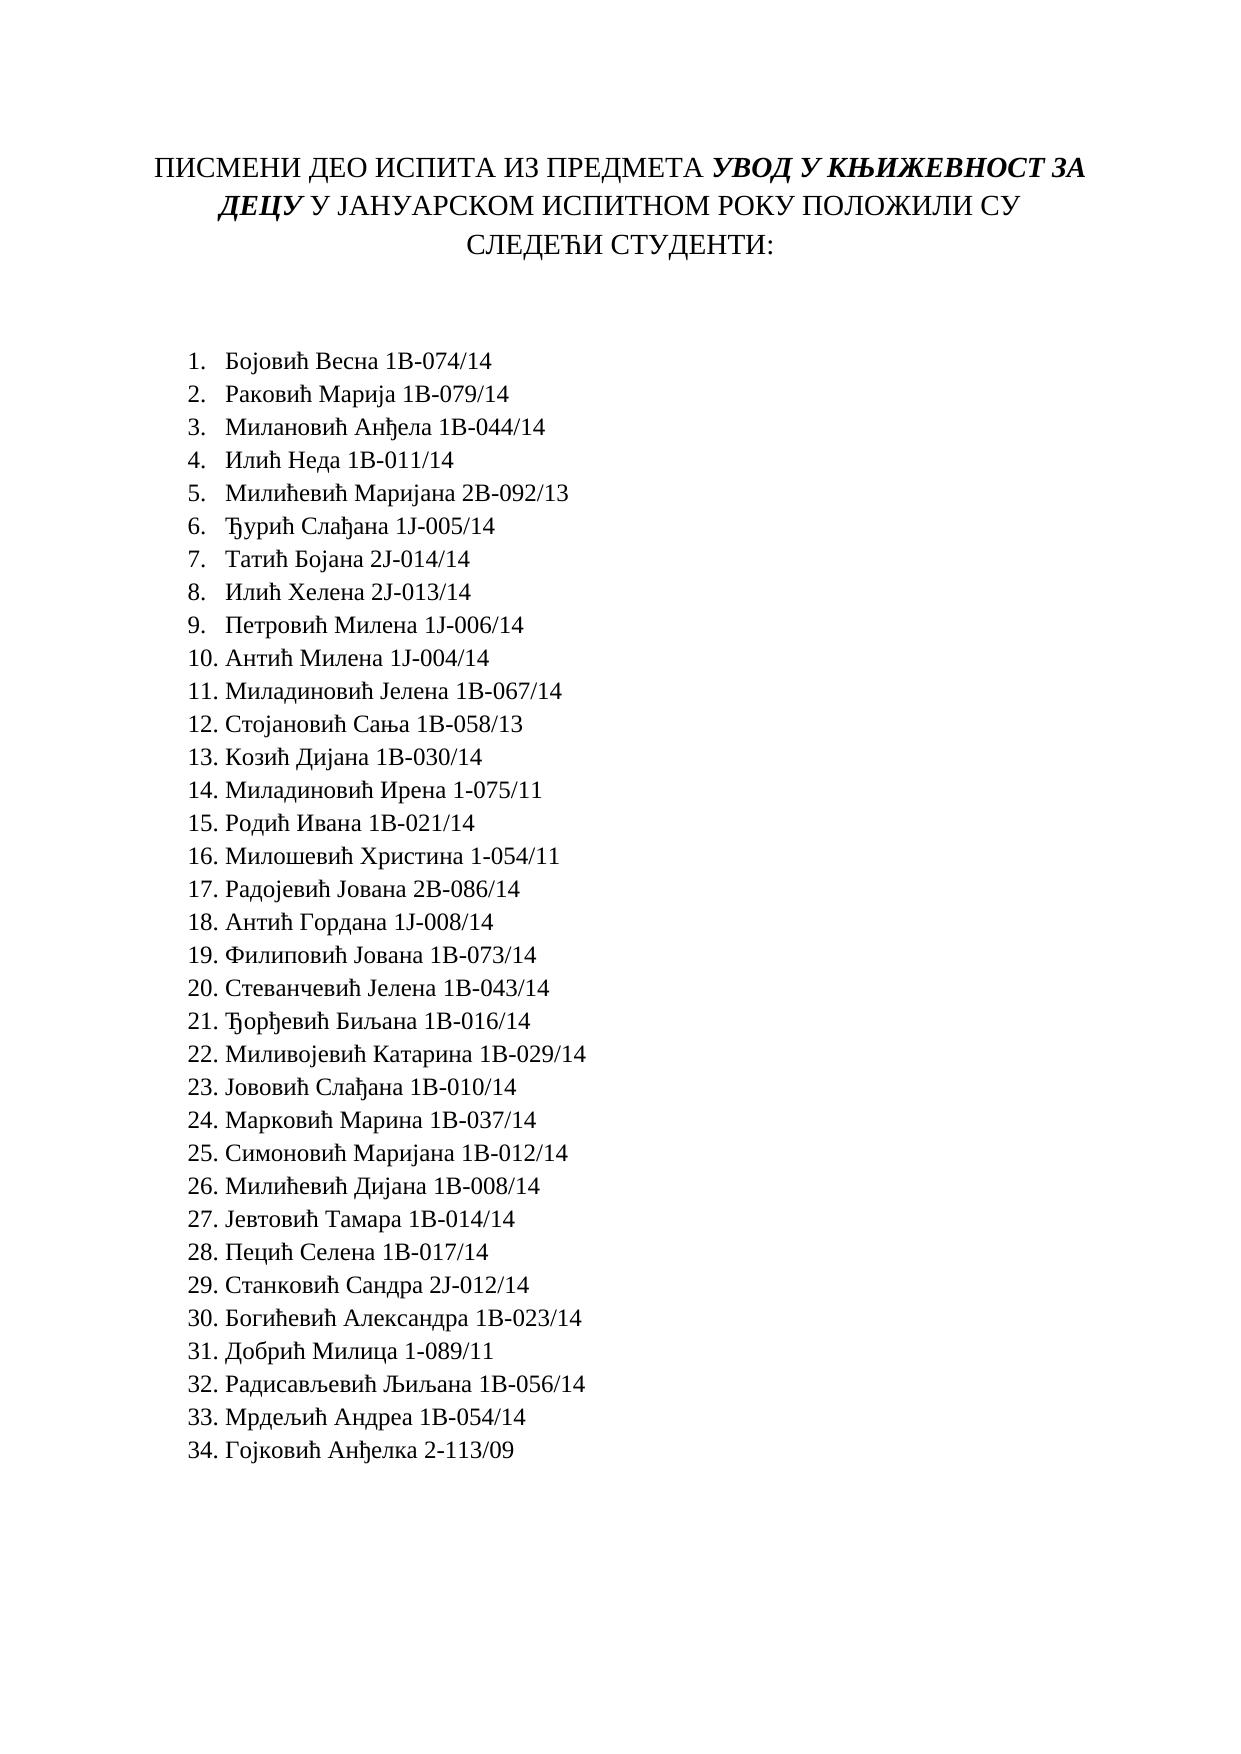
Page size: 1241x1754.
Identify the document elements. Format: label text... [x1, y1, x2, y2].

list Миладиновић Ирена 1-075/11 [187, 775, 1090, 804]
list Радојевић Јована 2В-086/14 [187, 874, 1090, 903]
list Антић Гордана 1Ј-008/14 [187, 907, 1090, 936]
list Ђорђевић Биљана 1В-016/14 [187, 1006, 1090, 1035]
text ПИСМЕНИ ДЕО ИСПИТА ИЗ ПРЕДМЕТА УВОД У КЊИЖЕВНОСТ ЗА ДЕЦУ У ЈАНУАРСКОМ ИСПИТНОМ РОКУ ПОЛОЖИЛИ СУ СЛЕДЕЋИ СТУДЕНТИ: [150, 150, 1090, 261]
list Козић Дијана 1В-030/14 [187, 742, 1090, 771]
list Мрдељић Андреа 1В-054/14 [187, 1402, 1090, 1431]
list Милошевић Христина 1-054/11 [187, 841, 1090, 870]
list Филиповић Јована 1В-073/14 [187, 940, 1090, 969]
list Илић Хелена 2Ј-013/14 [187, 577, 1090, 606]
list Ђурић Слађана 1Ј-005/14 [187, 511, 1090, 540]
list Јововић Слађана 1В-010/14 [187, 1072, 1090, 1101]
list Милановић Анђела 1В-044/14 [187, 412, 1090, 441]
list Миладиновић Јелена 1В-067/14 [187, 676, 1090, 705]
list Станковић Сандра 2Ј-012/14 [187, 1270, 1090, 1299]
list Илић Неда 1В-011/14 [187, 445, 1090, 474]
list Пецић Селена 1В-017/14 [187, 1237, 1090, 1266]
list Раковић Марија 1В-079/14 [187, 379, 1090, 408]
list Антић Милена 1Ј-004/14 [187, 643, 1090, 672]
list Татић Бојана 2Ј-014/14 [187, 544, 1090, 573]
list Родић Ивана 1В-021/14 [187, 808, 1090, 837]
list Радисављевић Љиљана 1В-056/14 [187, 1369, 1090, 1398]
list Петровић Милена 1Ј-006/14 [187, 610, 1090, 639]
list Симоновић Маријана 1В-012/14 [187, 1138, 1090, 1167]
list Богићевић Александра 1В-023/14 [187, 1303, 1090, 1332]
list Добрић Милица 1-089/11 [187, 1336, 1090, 1365]
list Гојковић Анђелка 2-113/09 [187, 1436, 1090, 1464]
list Миливојевић Катарина 1В-029/14 [187, 1039, 1090, 1068]
list Бојовић Весна 1В-074/14 [187, 346, 1090, 374]
list Јевтовић Тамара 1В-014/14 [187, 1204, 1090, 1233]
list Марковић Марина 1В-037/14 [187, 1105, 1090, 1134]
list Милићевић Маријана 2В-092/13 [187, 478, 1090, 507]
list Стојановић Сања 1В-058/13 [187, 709, 1090, 738]
list Стеванчевић Јелена 1В-043/14 [187, 973, 1090, 1002]
list Милићевић Дијана 1В-008/14 [187, 1171, 1090, 1200]
